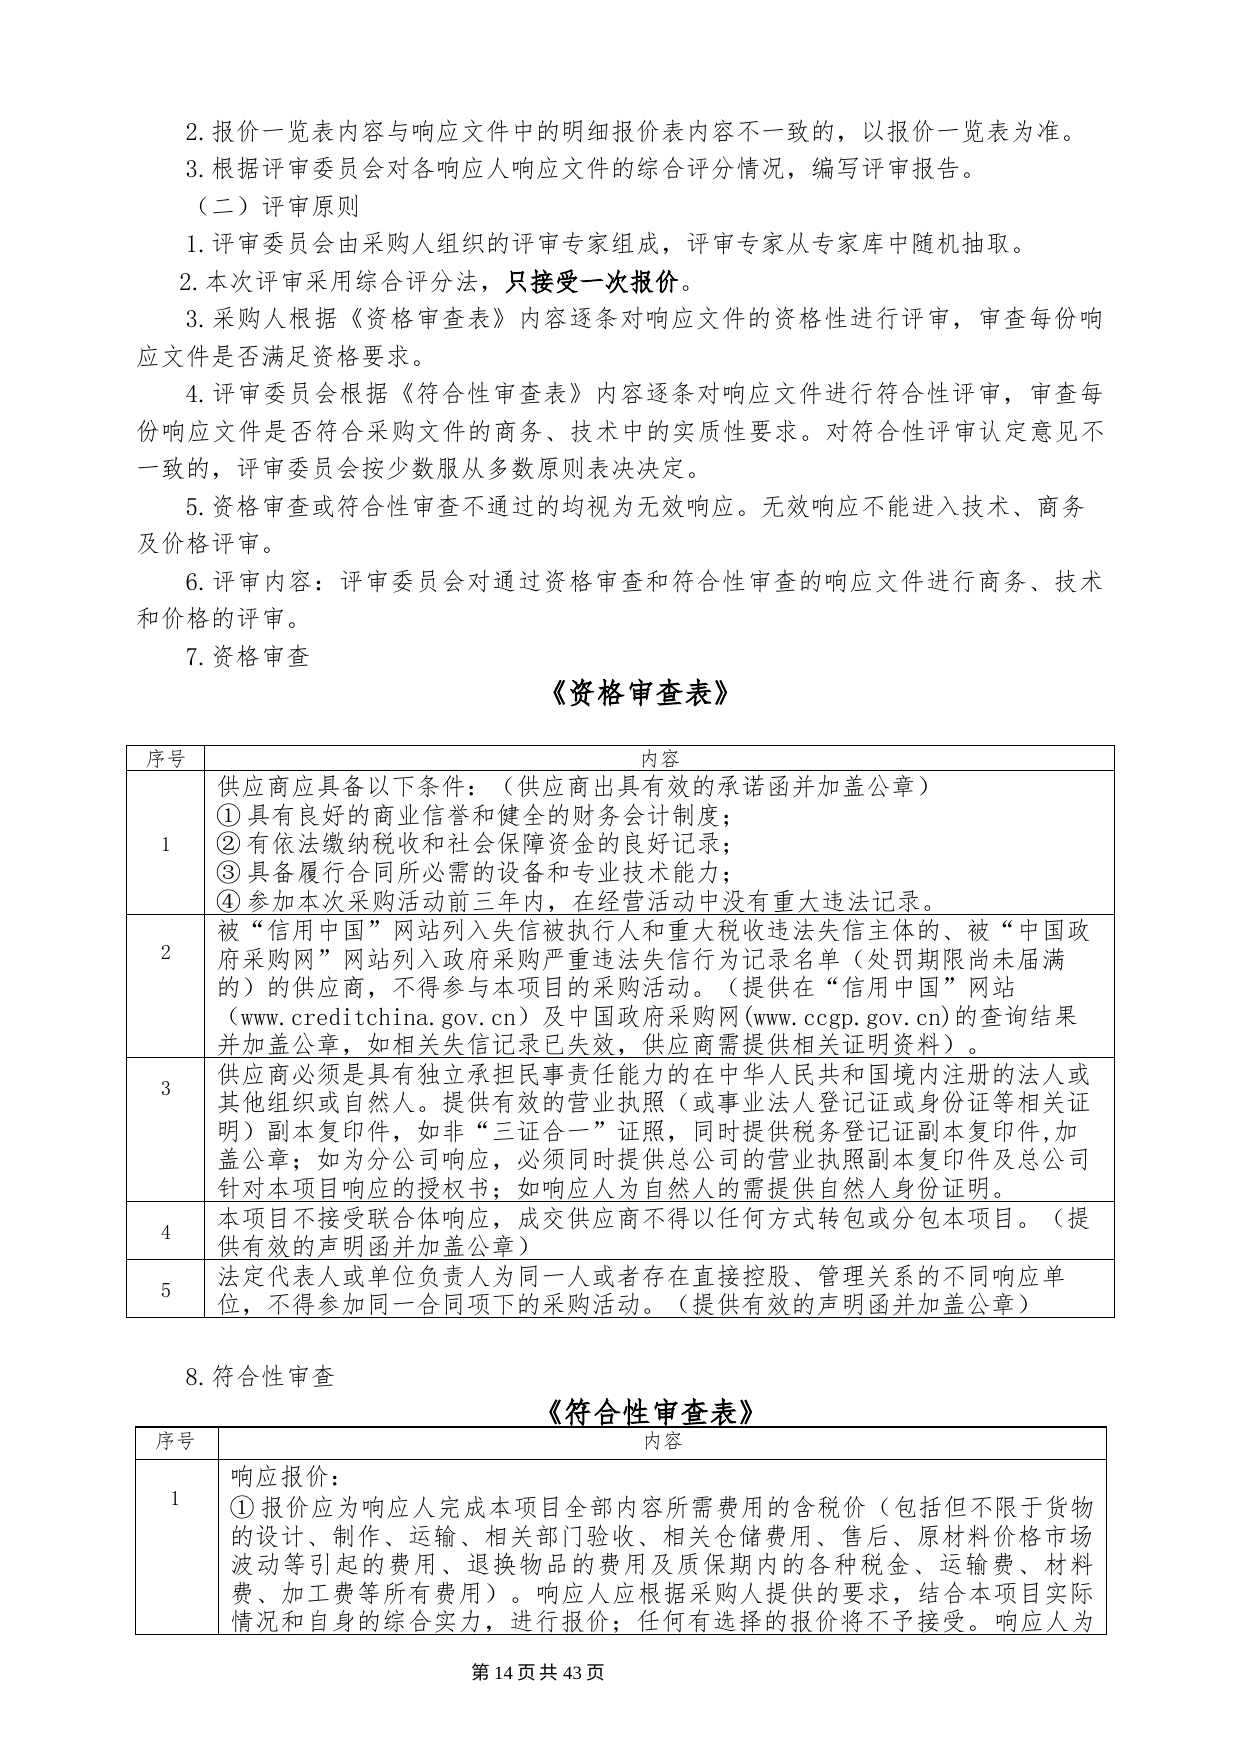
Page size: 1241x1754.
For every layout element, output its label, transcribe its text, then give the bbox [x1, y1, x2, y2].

table_cell 3 [127, 1058, 204, 1201]
table_header 内容 [219, 1428, 1106, 1459]
table_cell 被“信用中国”网站列入失信被执行人和重大税收违法失信主体的、被“中国政府采购网”网站列入政府采购严重违法失信行为记录名单（处罚期限尚未届满的）的供应商，不得参与本项目的采购活动。（提供在“信用中国”网站（www.creditchina.gov.cn）及中国政府采购网(www.ccgp.gov.cn)的查询结果并加盖公章，如相关失信记录已失效，供应商需提供相关证明资料）。 [205, 915, 1114, 1057]
table_cell 供应商应具备以下条件：（供应商出具有效的承诺函并加盖公章） ①具有良好的商业信誉和健全的财务会计制度； ②有依法缴纳税收和社会保障资金的良好记录； ③具备履行合同所必需的设备和专业技术能力； ④参加本次采购活动前三年内，在经营活动中没有重大违法记录。 [205, 771, 1114, 913]
table_header 内容 [205, 746, 1114, 770]
list 1.评审委员会由采购人组织的评审专家组成，评审专家从专家库中随机抽取。 [135, 223, 1107, 260]
text 《符合性审查表》 [135, 1393, 1107, 1426]
table_cell 1 [127, 771, 204, 913]
table_cell 4 [127, 1202, 204, 1259]
table_cell 供应商必须是具有独立承担民事责任能力的在中华人民共和国境内注册的法人或其他组织或自然人。提供有效的营业执照（或事业法人登记证或身份证等相关证明）副本复印件，如非“三证合一”证照，同时提供税务登记证副本复印件,加盖公章；如为分公司响应，必须同时提供总公司的营业执照副本复印件及总公司针对本项目响应的授权书；如响应人为自然人的需提供自然人身份证明。 [205, 1058, 1114, 1201]
table_cell 2 [127, 915, 204, 1057]
text 7.资格审查 [135, 635, 1107, 673]
table_cell 法定代表人或单位负责人为同一人或者存在直接控股、管理关系的不同响应单位，不得参加同一合同项下的采购活动。（提供有效的声明函并加盖公章） [205, 1260, 1114, 1317]
text 5.资格审查或符合性审查不通过的均视为无效响应。无效响应不能进入技术、商务及价格评审。 [135, 485, 1107, 560]
list 2.报价一览表内容与响应文件中的明细报价表内容不一致的，以报价一览表为准。 [135, 110, 1107, 148]
table_cell 1 [136, 1460, 218, 1634]
list 3.根据评审委员会对各响应人响应文件的综合评分情况，编写评审报告。 [135, 148, 1107, 185]
list 6.评审内容：评审委员会对通过资格审查和符合性审查的响应文件进行商务、技术和价格的评审。 [135, 560, 1107, 635]
list 3.采购人根据《资格审查表》内容逐条对响应文件的资格性进行评审，审查每份响应文件是否满足资格要求。 [135, 298, 1107, 373]
table_header 序号 [136, 1428, 218, 1459]
table_header 序号 [127, 746, 204, 770]
list 4.评审委员会根据《符合性审查表》内容逐条对响应文件进行符合性评审，审查每份响应文件是否符合采购文件的商务、技术中的实质性要求。对符合性评审认定意见不一致的，评审委员会按少数服从多数原则表决决定。 [135, 373, 1107, 485]
table_cell 5 [127, 1260, 204, 1317]
text 《资格审查表》 [135, 673, 1107, 710]
list 8.符合性审查 [135, 1356, 1107, 1393]
list （二）评审原则 [135, 185, 1107, 223]
table_cell 本项目不接受联合体响应，成交供应商不得以任何方式转包或分包本项目。（提供有效的声明函并加盖公章） [205, 1202, 1114, 1259]
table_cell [219, 1460, 1106, 1634]
text 2.本次评审采用综合评分法，只接受一次报价。 [135, 260, 1107, 298]
